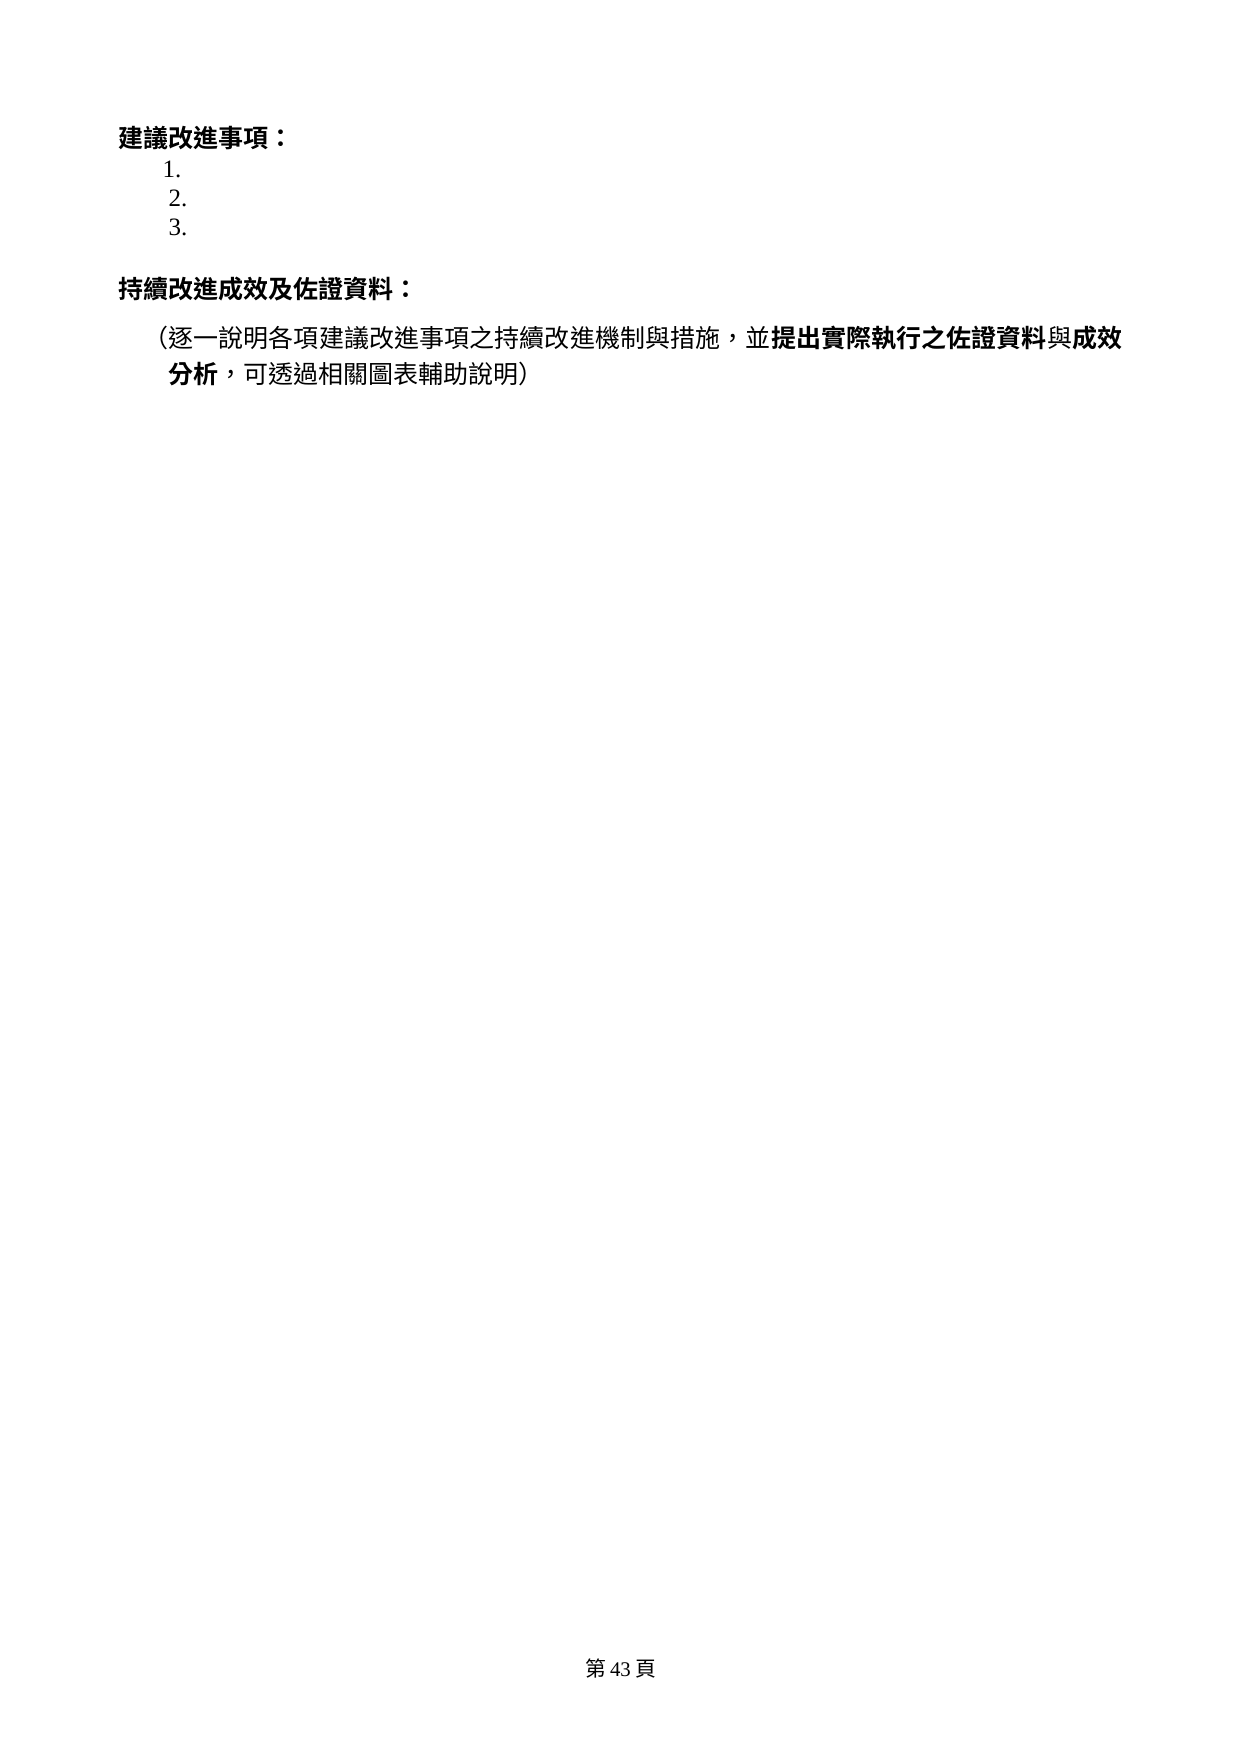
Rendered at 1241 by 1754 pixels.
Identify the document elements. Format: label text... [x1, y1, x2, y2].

text （逐一說明各項建議改進事項之持續改進機制與措施，並提出實際執行之佐證資料與成效分析，可透過相關圖表輔助說明） [143, 318, 1122, 391]
text 持續改進成效及佐證資料： [118, 269, 1122, 306]
text 建議改進事項： [118, 118, 1122, 154]
